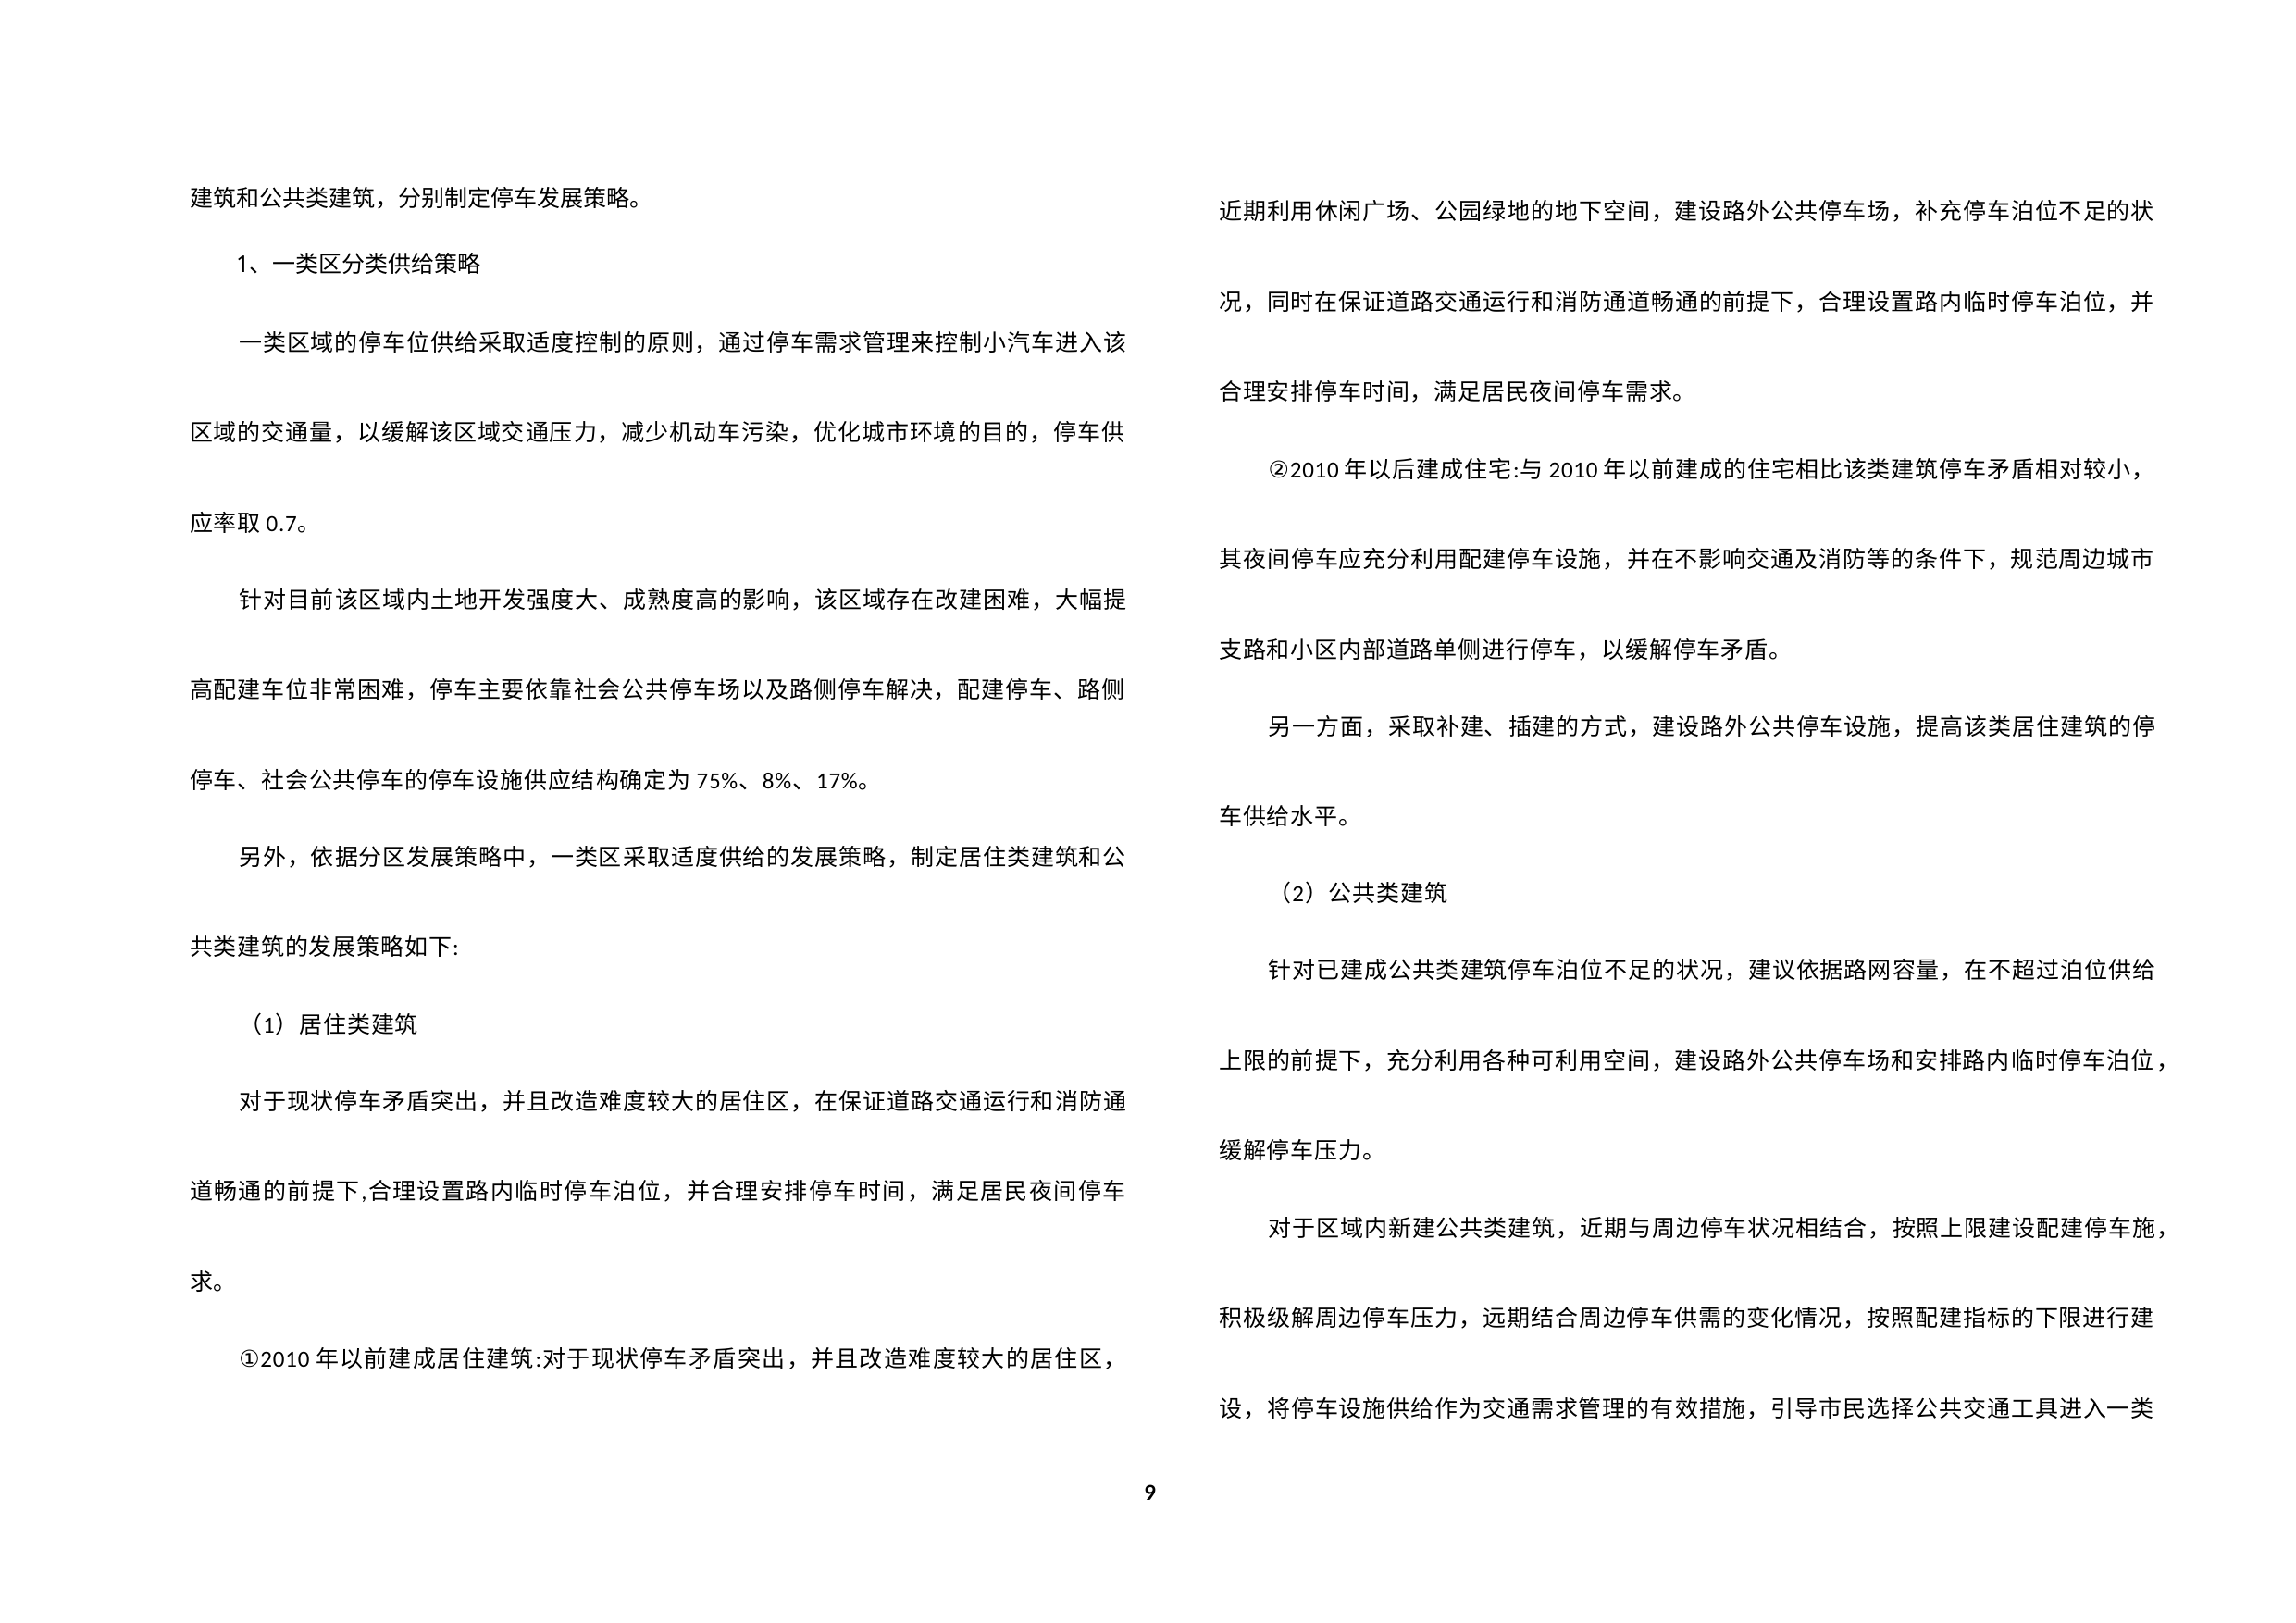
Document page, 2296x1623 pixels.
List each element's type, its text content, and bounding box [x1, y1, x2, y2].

text ①2010年以前建成居住建筑:对于现状停车矛盾突出，并且改造难度较大的居住区，近期利用休闲广场、公园绿地的地下空间，建设路外公共停车场，补充停车泊位不足的状况，同时在保证道路交通运行和消防通道畅通的前提下，合理设置路内临时停车泊位，并合理安排停车时间，满足居民夜间停车需求。 [190, 1327, 1127, 1387]
text （2）公共类建筑 [1219, 861, 2156, 922]
text 对于区域内新建公共类建筑，近期与周边停车状况相结合，按照上限建设配建停车施，积极级解周边停车压力，远期结合周边停车供需的变化情况，按照配建指标的下限进行建设，将停车设施供给作为交通需求管理的有效措施，引导市民选择公共交通工具进入一类区。 [1219, 1196, 2156, 1437]
text ②2010年以后建成住宅:与2010年以前建成的住宅相比该类建筑停车矛盾相对较小，其夜间停车应充分利用配建停车设施，并在不影响交通及消防等的条件下，规范周边城市支路和小区内部道路单侧进行停车，以缓解停车矛盾。 [1219, 438, 2156, 678]
text 分类供给策略包括两个方面的内容，其一是在停车分区的基础上，合理确定各个分区内的路外公共停车设施、路内临时停车设施和建筑物配建停车设施的比例，通过不同类型停车设施的供给来达到优化土地使用、调节交通方式的目的；其二是将各分区的建筑分为居住类建筑和公共类建筑，分别制定停车发展策略。 [190, 180, 1127, 214]
text 另一方面，采取补建、插建的方式，建设路外公共停车设施，提高该类居住建筑的停车供给水平。 [1219, 695, 2156, 845]
text 1、一类区分类供给策略 [190, 245, 1127, 279]
text ①2010年以前建成居住建筑:对于现状停车矛盾突出，并且改造难度较大的居住区，近期利用休闲广场、公园绿地的地下空间，建设路外公共停车场，补充停车泊位不足的状况，同时在保证道路交通运行和消防通道畅通的前提下，合理设置路内临时停车泊位，并合理安排停车时间，满足居民夜间停车需求。 [1219, 180, 2156, 420]
text 针对已建成公共类建筑停车泊位不足的状况，建议依据路网容量，在不超过泊位供给上限的前提下，充分利用各种可利用空间，建设路外公共停车场和安排路内临时停车泊位，缓解停车压力。 [1219, 938, 2156, 1179]
text 一类区域的停车位供给采取适度控制的原则，通过停车需求管理来控制小汽车进入该区域的交通量，以缓解该区域交通压力，减少机动车污染，优化城市环境的目的，停车供应率取0.7。 [190, 311, 1127, 551]
text 针对目前该区域内土地开发强度大、成熟度高的影响，该区域存在改建困难，大幅提高配建车位非常困难，停车主要依靠社会公共停车场以及路侧停车解决，配建停车、路侧停车、社会公共停车的停车设施供应结构确定为75%、8%、17%。 [190, 568, 1127, 809]
text 另外，依据分区发展策略中，一类区采取适度供给的发展策略，制定居住类建筑和公共类建筑的发展策略如下: [190, 825, 1127, 975]
text 对于现状停车矛盾突出，并且改造难度较大的居住区，在保证道路交通运行和消防通道畅通的前提下,合理设置路内临时停车泊位，并合理安排停车时间，满足居民夜间停车求。 [190, 1070, 1127, 1310]
text （1）居住类建筑 [190, 993, 1127, 1053]
